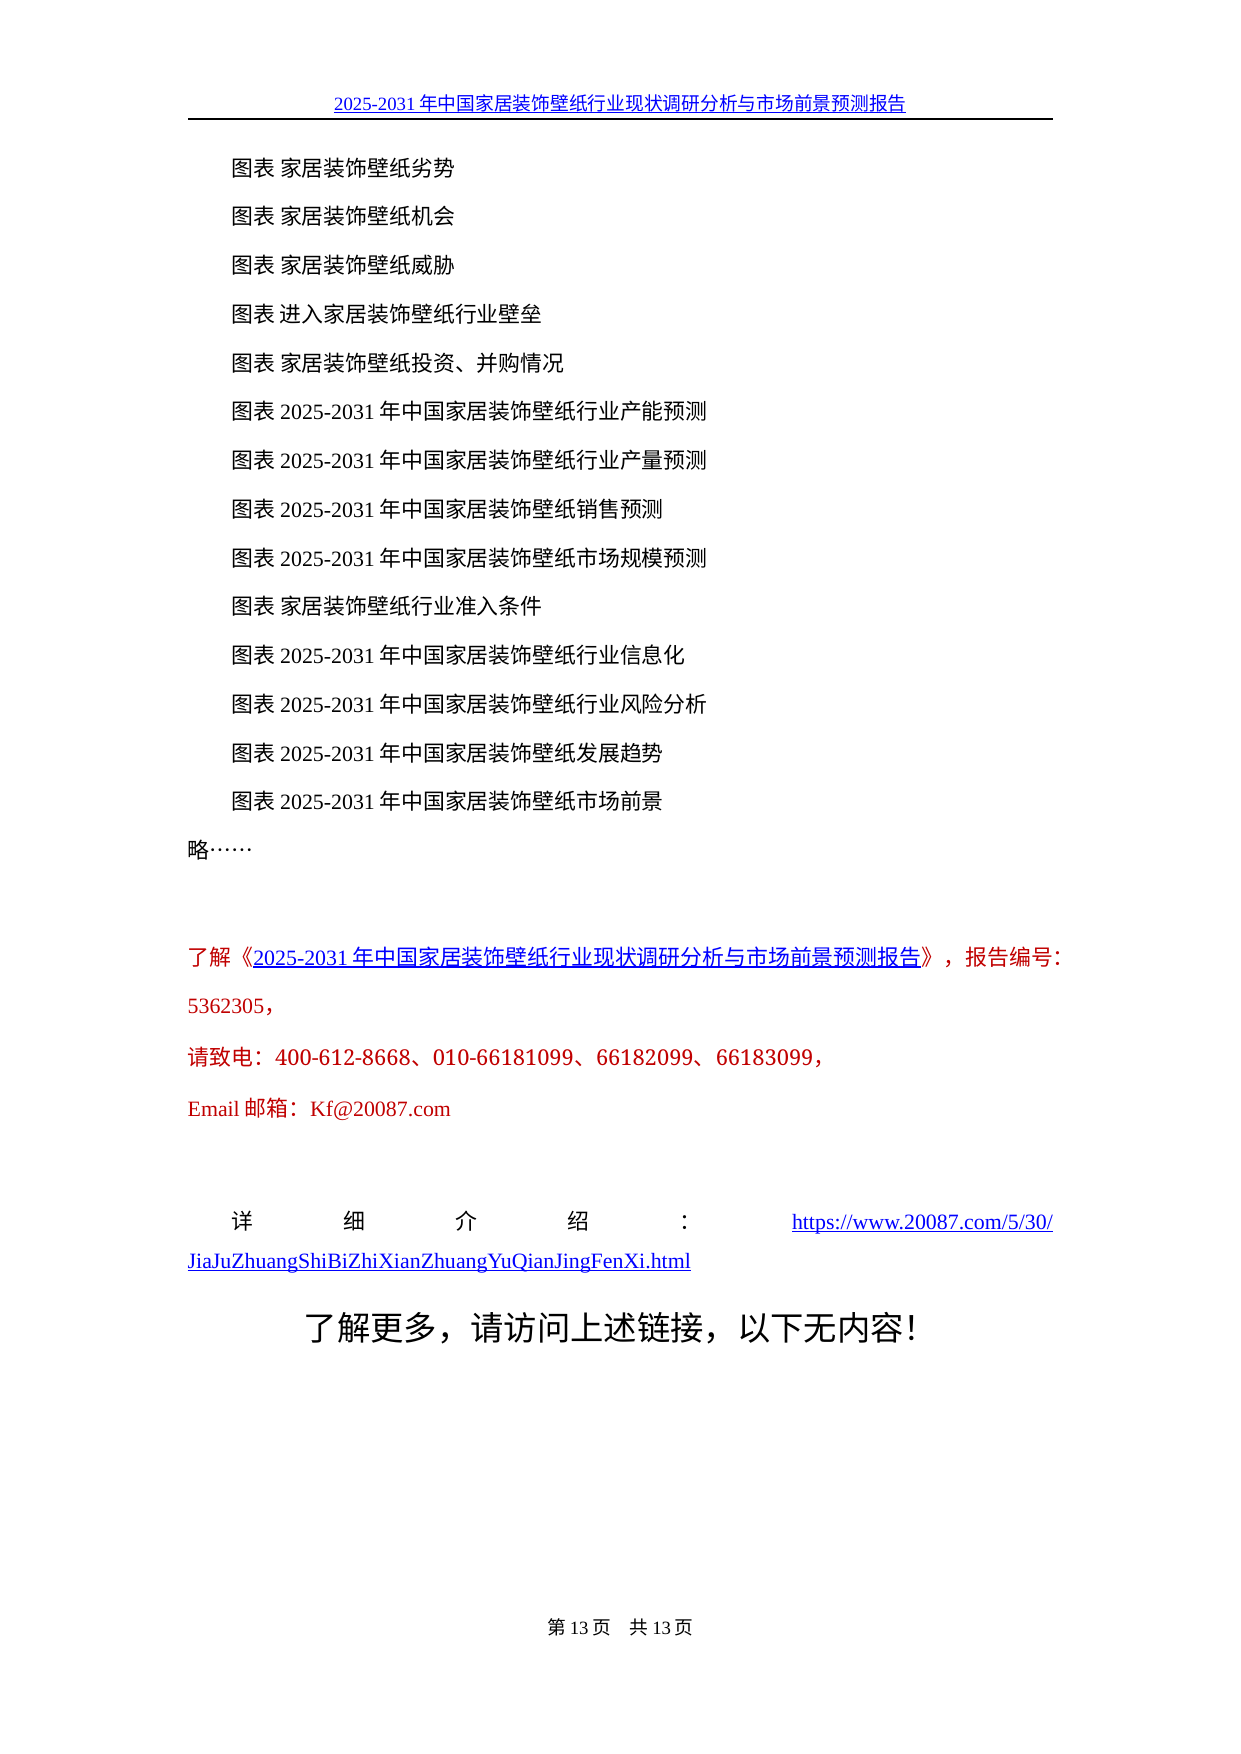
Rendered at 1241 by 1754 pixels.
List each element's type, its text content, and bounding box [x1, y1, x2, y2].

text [187, 150, 1053, 865]
text 请致电：400-612-8668、010-66181099、66182099、66183099， [187, 1039, 1053, 1072]
text Email邮箱：Kf@20087.com [187, 1091, 1053, 1123]
text 了解《2025-2031年中国家居装饰壁纸行业现状调研分析与市场前景预测报告》，报告编号：5362305， [187, 939, 1053, 1020]
text 详细介绍：https://www.20087.com/5/30/JiaJuZhuangShiBiZhiXianZhuangYuQianJingFenXi.html [187, 1204, 1053, 1277]
title 了解更多，请访问上述链接，以下无内容！ [187, 1293, 1053, 1358]
